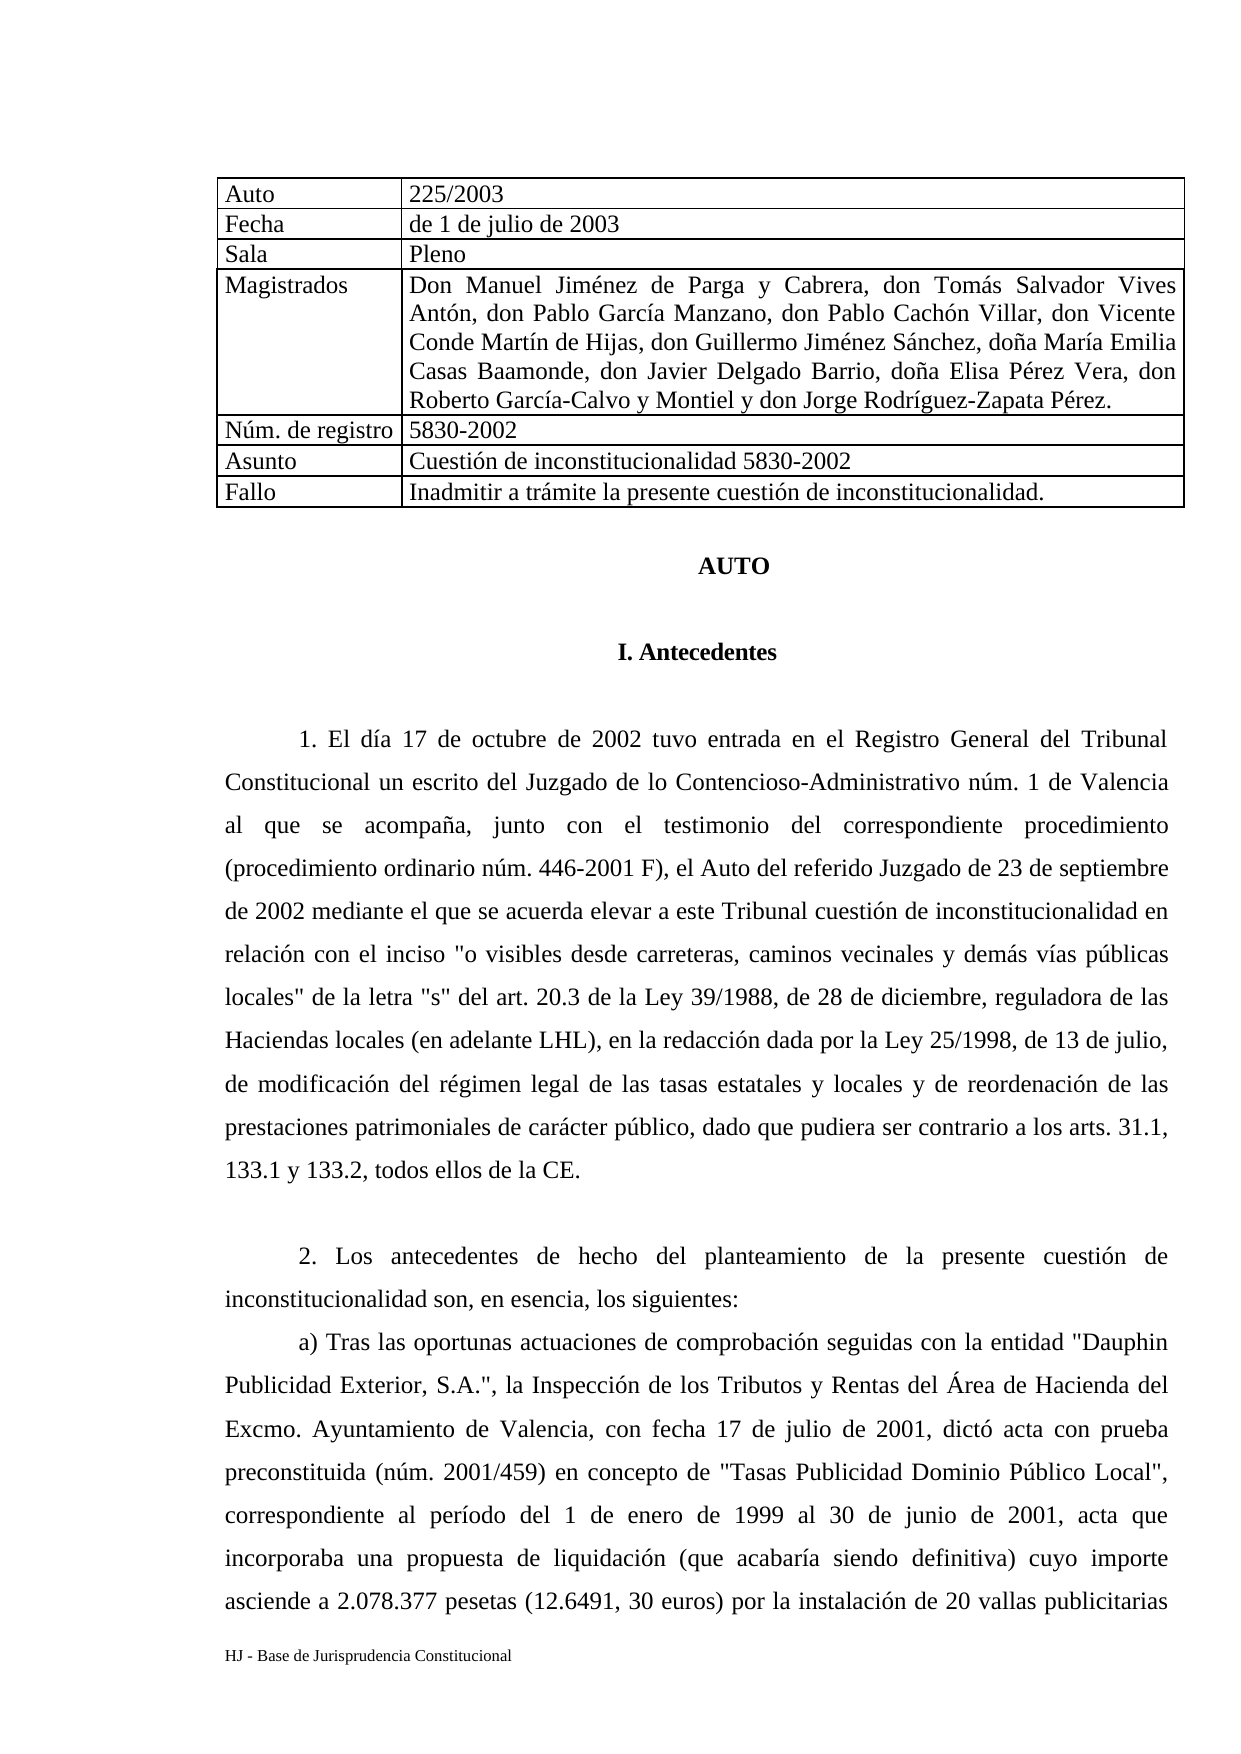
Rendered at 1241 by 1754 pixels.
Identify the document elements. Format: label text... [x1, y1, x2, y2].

table_cell Don Manuel Jiménez de Parga y Cabrera, don Tomás Salvador Vives Antón, don Pablo García Manzano, don Pablo Cachón Villar, don Vicente Conde Martín de Hijas, don Guillermo Jiménez Sánchez, doña María Emilia Casas Baamonde, don Javier Delgado Barrio, doña Elisa Pérez Vera, don Roberto García-Calvo y Montiel y don Jorge Rodríguez-Zapata Pérez. [403, 270, 1183, 413]
table_cell de 1 de julio de 2003 [402, 209, 1184, 238]
text AUTO [224, 551, 1169, 580]
table_cell Pleno [402, 240, 1184, 268]
table_cell Inadmitir a trámite la presente cuestión de inconstitucionalidad. [403, 477, 1183, 506]
text I. Antecedentes [224, 637, 1169, 666]
table_cell Fecha [218, 209, 401, 238]
table_cell Magistrados [218, 270, 401, 413]
table_cell Núm. de registro [218, 416, 401, 444]
table_cell Fallo [218, 477, 401, 506]
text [224, 1327, 1169, 1615]
table_header 225/2003 [402, 179, 1184, 207]
text 1. El día 17 de octubre de 2002 tuvo entrada en el Registro General del Tribunal Constitucional un escrito del Juzgado de lo Contencioso-Administrativo núm. 1 de Valencia al que se acompaña, junto con el testimonio del correspondiente procedimiento (procedimiento ordinario núm. 446-2001 F), el Auto del referido Juzgado de 23 de septiembre de 2002 mediante el que se acuerda elevar a este Tribunal cuestión de inconstitucionalidad en relación con el inciso "o visibles desde carreteras, caminos vecinales y demás vías públicas locales" de la letra "s" del art. 20.3 de la Ley 39/1988, de 28 de diciembre, reguladora de las Haciendas locales (en adelante LHL), en la redacción dada por la Ley 25/1998, de 13 de julio, de modificación del régimen legal de las tasas estatales y locales y de reordenación de las prestaciones patrimoniales de carácter público, dado que pudiera ser contrario a los arts. 31.1, 133.1 y 133.2, todos ellos de la CE. [224, 724, 1169, 1184]
table_cell Sala [218, 240, 401, 268]
table_header Auto [218, 179, 401, 207]
table_cell 5830-2002 [403, 416, 1183, 444]
table_cell Asunto [218, 446, 401, 475]
text 2. Los antecedentes de hecho del planteamiento de la presente cuestión de inconstitucionalidad son, en esencia, los siguientes: [224, 1241, 1169, 1313]
table_cell Cuestión de inconstitucionalidad 5830-2002 [403, 446, 1183, 475]
